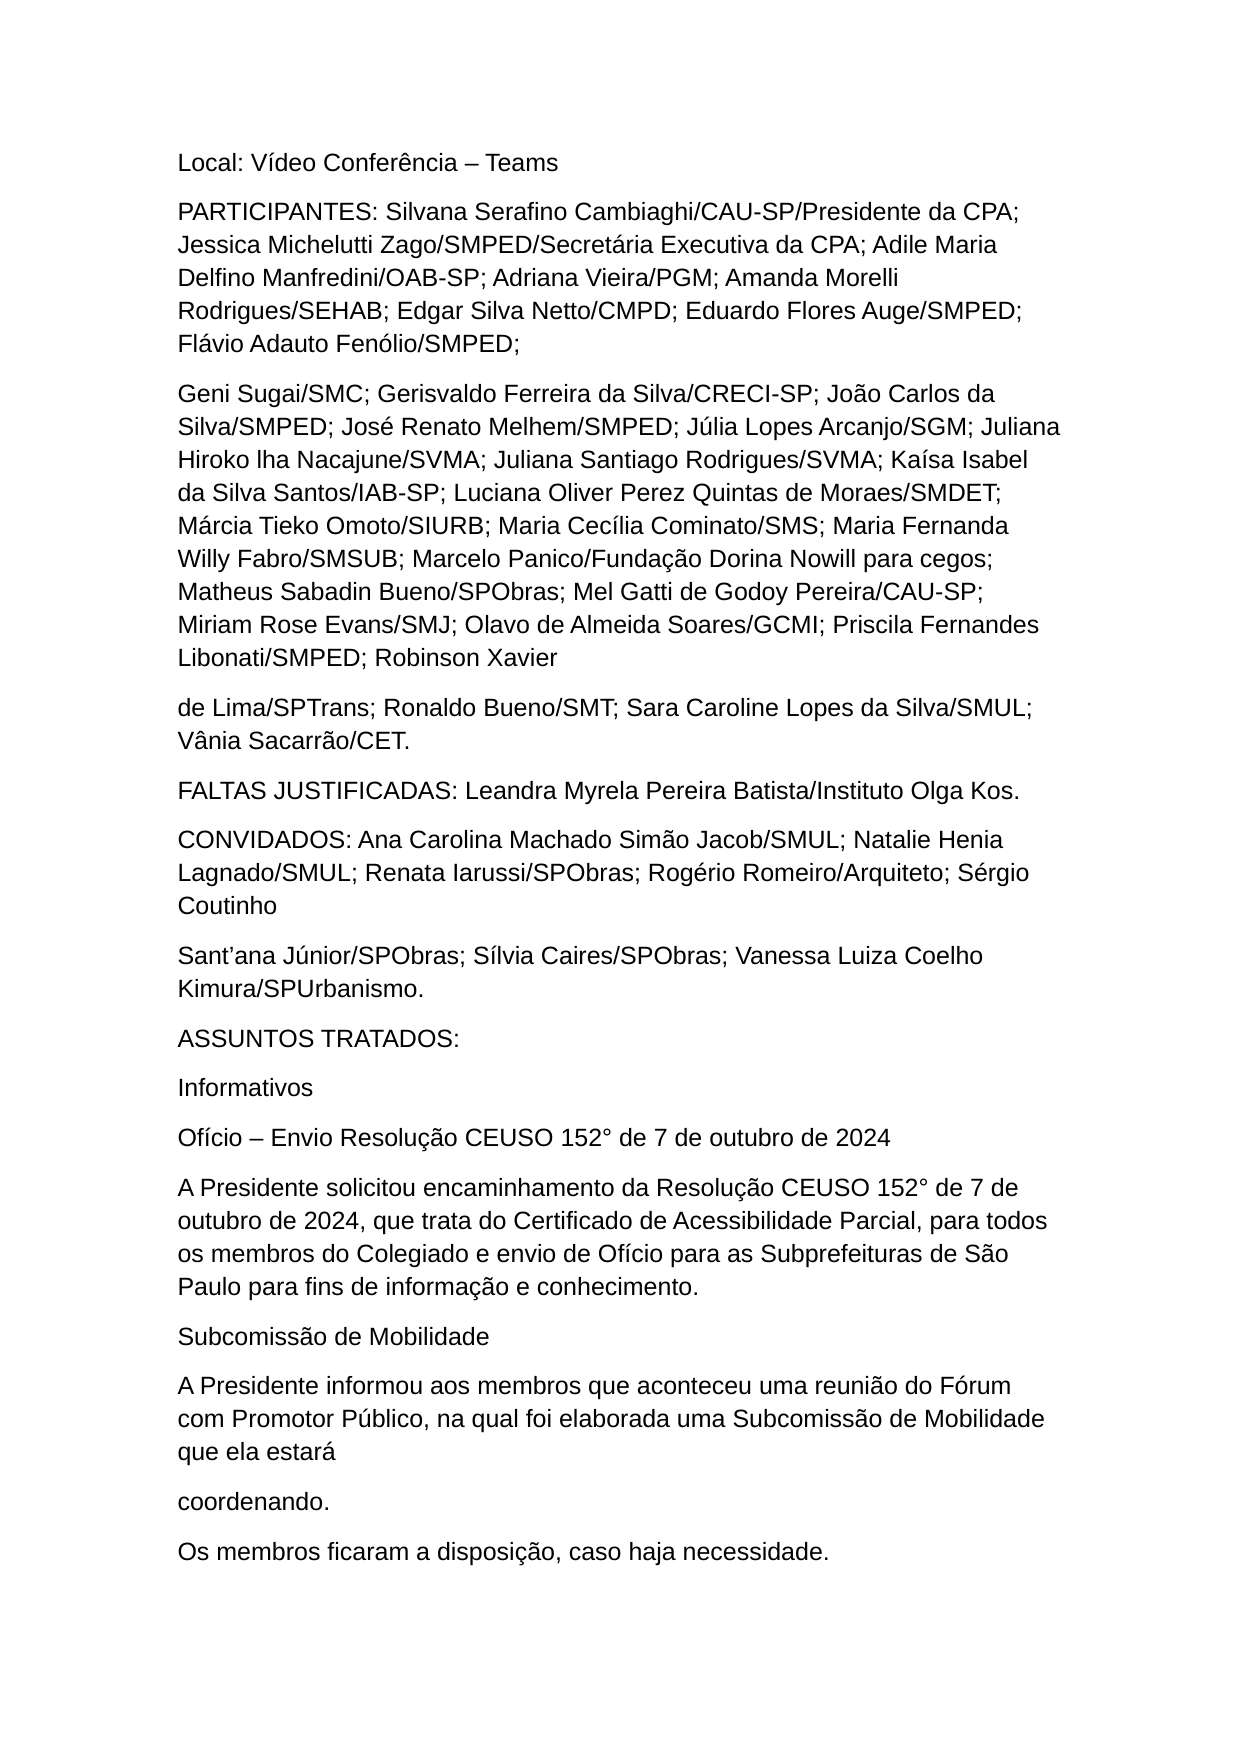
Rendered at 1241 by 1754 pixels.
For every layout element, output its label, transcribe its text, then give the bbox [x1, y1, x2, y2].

text PARTICIPANTES: Silvana Serafino Cambiaghi/CAU-SP/Presidente da CPA; Jessica Michelutti Zago/SMPED/Secretária Executiva da CPA; Adile Maria Delfino Manfredini/OAB-SP; Adriana Vieira/PGM; Amanda Morelli Rodrigues/SEHAB; Edgar Silva Netto/CMPD; Eduardo Flores Auge/SMPED; Flávio Adauto Fenólio/SMPED; [177, 197, 1063, 358]
text de Lima/SPTrans; Ronaldo Bueno/SMT; Sara Caroline Lopes da Silva/SMUL; Vânia Sacarrão/CET. [177, 693, 1063, 755]
text FALTAS JUSTIFICADAS: Leandra Myrela Pereira Batista/Instituto Olga Kos. [177, 776, 1063, 804]
text ASSUNTOS TRATADOS: [177, 1024, 1063, 1052]
text coordenando. [177, 1487, 1063, 1516]
text Local: Vídeo Conferência – Teams [177, 148, 1063, 176]
text Geni Sugai/SMC; Gerisvaldo Ferreira da Silva/CRECI-SP; João Carlos da Silva/SMPED; José Renato Melhem/SMPED; Júlia Lopes Arcanjo/SGM; Juliana Hiroko lha Nacajune/SVMA; Juliana Santiago Rodrigues/SVMA; Kaísa Isabel da Silva Santos/IAB-SP; Luciana Oliver Perez Quintas de Moraes/SMDET; Márcia Tieko Omoto/SIURB; Maria Cecília Cominato/SMS; Maria Fernanda Willy Fabro/SMSUB; Marcelo Panico/Fundação Dorina Nowill para cegos; Matheus Sabadin Bueno/SPObras; Mel Gatti de Godoy Pereira/CAU-SP; Miriam Rose Evans/SMJ; Olavo de Almeida Soares/GCMI; Priscila Fernandes Libonati/SMPED; Robinson Xavier [177, 379, 1063, 672]
text A Presidente solicitou encaminhamento da Resolução CEUSO 152° de 7 de outubro de 2024, que trata do Certificado de Acessibilidade Parcial, para todos os membros do Colegiado e envio de Ofício para as Subprefeituras de São Paulo para fins de informação e conhecimento. [177, 1173, 1063, 1301]
text Informativos [177, 1073, 1063, 1102]
text CONVIDADOS: Ana Carolina Machado Simão Jacob/SMUL; Natalie Henia Lagnado/SMUL; Renata Iarussi/SPObras; Rogério Romeiro/Arquiteto; Sérgio Coutinho [177, 825, 1063, 920]
text Subcomissão de Mobilidade [177, 1322, 1063, 1350]
text Sant’ana Júnior/SPObras; Sílvia Caires/SPObras; Vanessa Luiza Coelho Kimura/SPUrbanismo. [177, 941, 1063, 1003]
text Ofício – Envio Resolução CEUSO 152° de 7 de outubro de 2024 [177, 1123, 1063, 1152]
text A Presidente informou aos membros que aconteceu uma reunião do Fórum com Promotor Público, na qual foi elaborada uma Subcomissão de Mobilidade que ela estará [177, 1371, 1063, 1466]
text Os membros ficaram a disposição, caso haja necessidade. [177, 1537, 1063, 1565]
